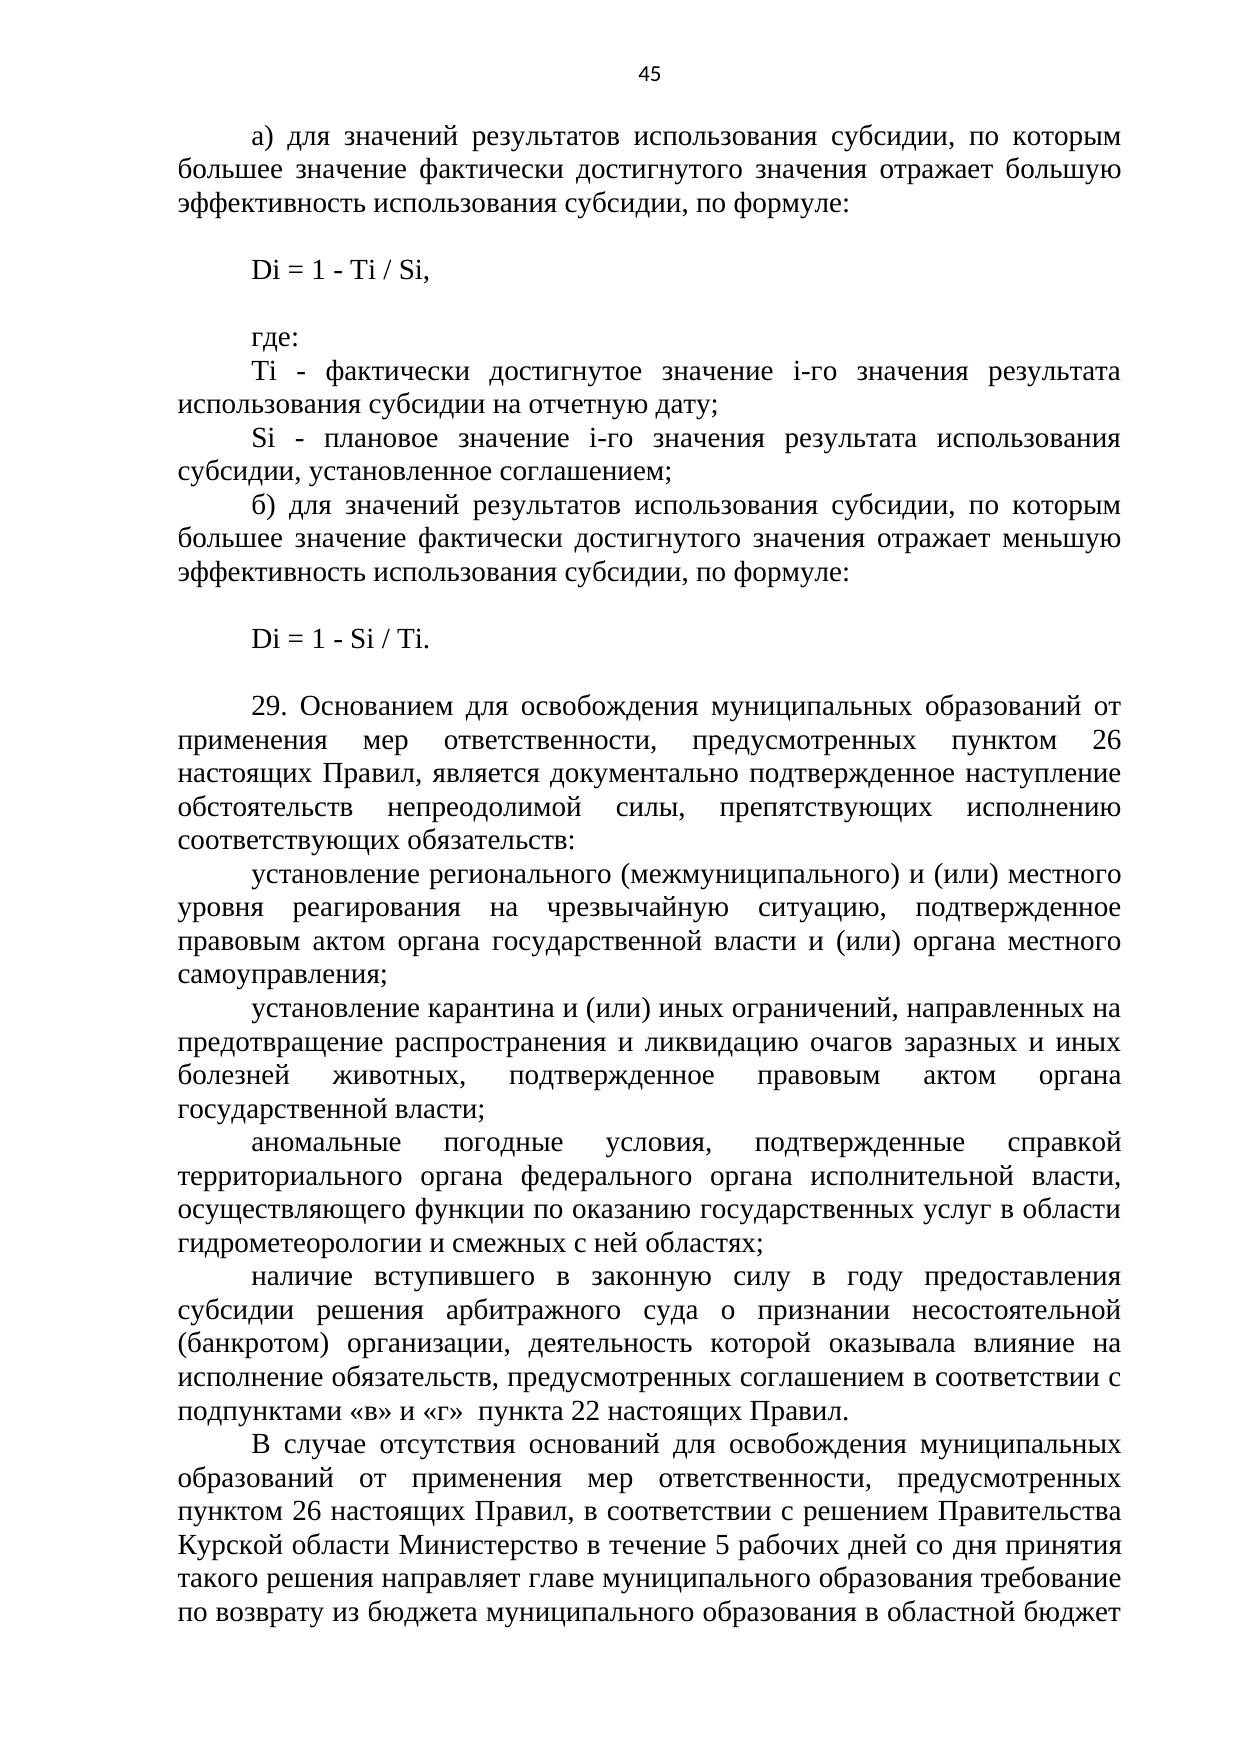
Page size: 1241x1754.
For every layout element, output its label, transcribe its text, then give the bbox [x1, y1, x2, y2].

text аномальные погодные условия, подтвержденные справкой территориального органа федерального органа исполнительной власти, осуществляющего функции по оказанию государственных услуг в области гидрометеорологии и смежных с ней областях; [177, 1124, 1122, 1258]
text наличие вступившего в законную силу в году предоставления субсидии решения арбитражного суда о признании несостоятельной (банкротом) организации, деятельность которой оказывала влияние на исполнение обязательств, предусмотренных соглашением в соответствии с подпунктами «в» и «г» пункта 22 настоящих Правил. [177, 1258, 1122, 1426]
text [177, 1426, 1122, 1627]
text Si - плановое значение i-го значения результата использования субсидии, установленное соглашением; [177, 420, 1122, 487]
text установление регионального (межмуниципального) и (или) местного уровня реагирования на чрезвычайную ситуацию, подтвержденное правовым актом органа государственной власти и (или) органа местного самоуправления; [177, 856, 1122, 990]
text где: [177, 319, 1122, 353]
text установление карантина и (или) иных ограничений, направленных на предотвращение распространения и ликвидацию очагов заразных и иных болезней животных, подтвержденное правовым актом органа государственной власти; [177, 990, 1122, 1124]
text Di = 1 - Ti / Si, [177, 252, 1122, 286]
text а) для значений результатов использования субсидии, по которым большее значение фактически достигнутого значения отражает большую эффективность использования субсидии, по формуле: [177, 118, 1122, 219]
text Di = 1 - Si / Ti. [177, 621, 1122, 655]
text б) для значений результатов использования субсидии, по которым большее значение фактически достигнутого значения отражает меньшую эффективность использования субсидии, по формуле: [177, 487, 1122, 588]
text 29. Основанием для освобождения муниципальных образований от применения мер ответственности, предусмотренных пунктом 26 настоящих Правил, является документально подтвержденное наступление обстоятельств непреодолимой силы, препятствующих исполнению соответствующих обязательств: [177, 688, 1122, 856]
text Ti - фактически достигнутое значение i-го значения результата использования субсидии на отчетную дату; [177, 353, 1122, 420]
